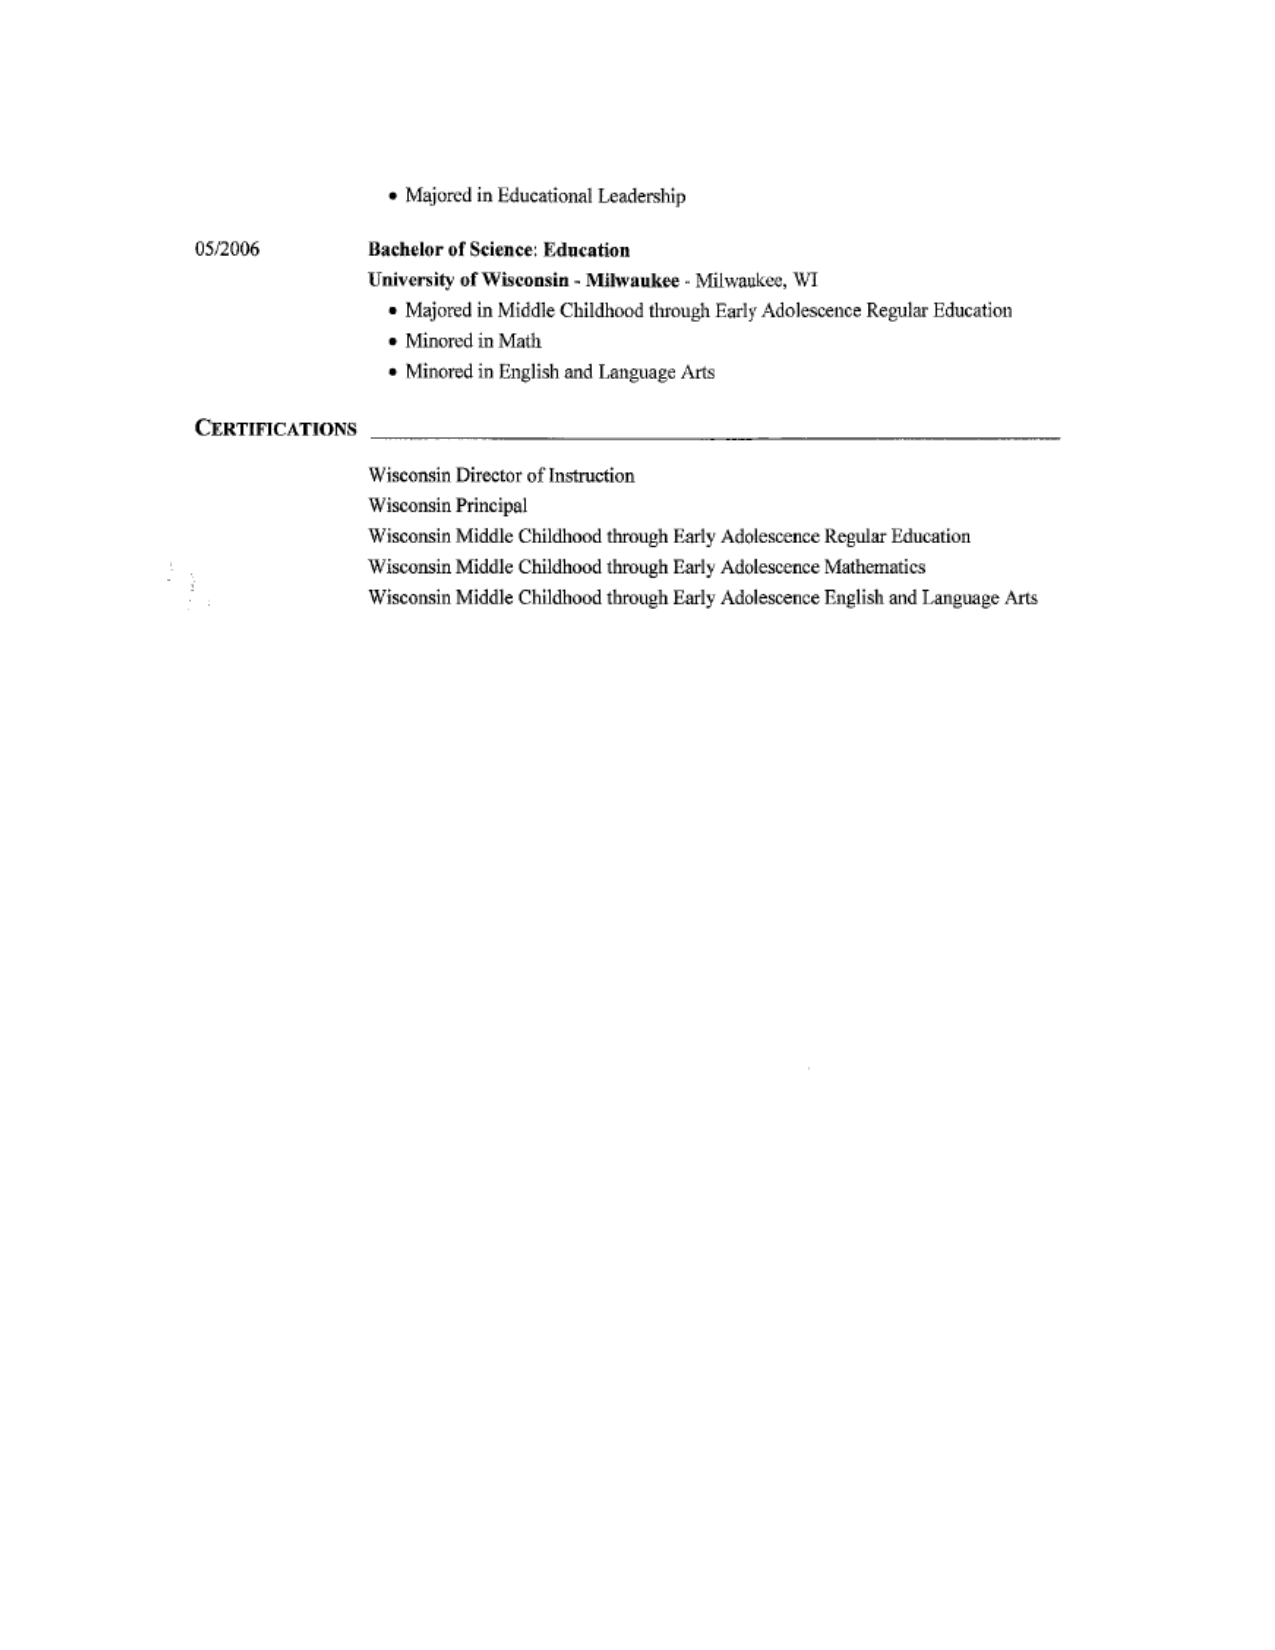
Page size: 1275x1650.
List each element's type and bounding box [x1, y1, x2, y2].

picture [150, 150, 1125, 1290]
